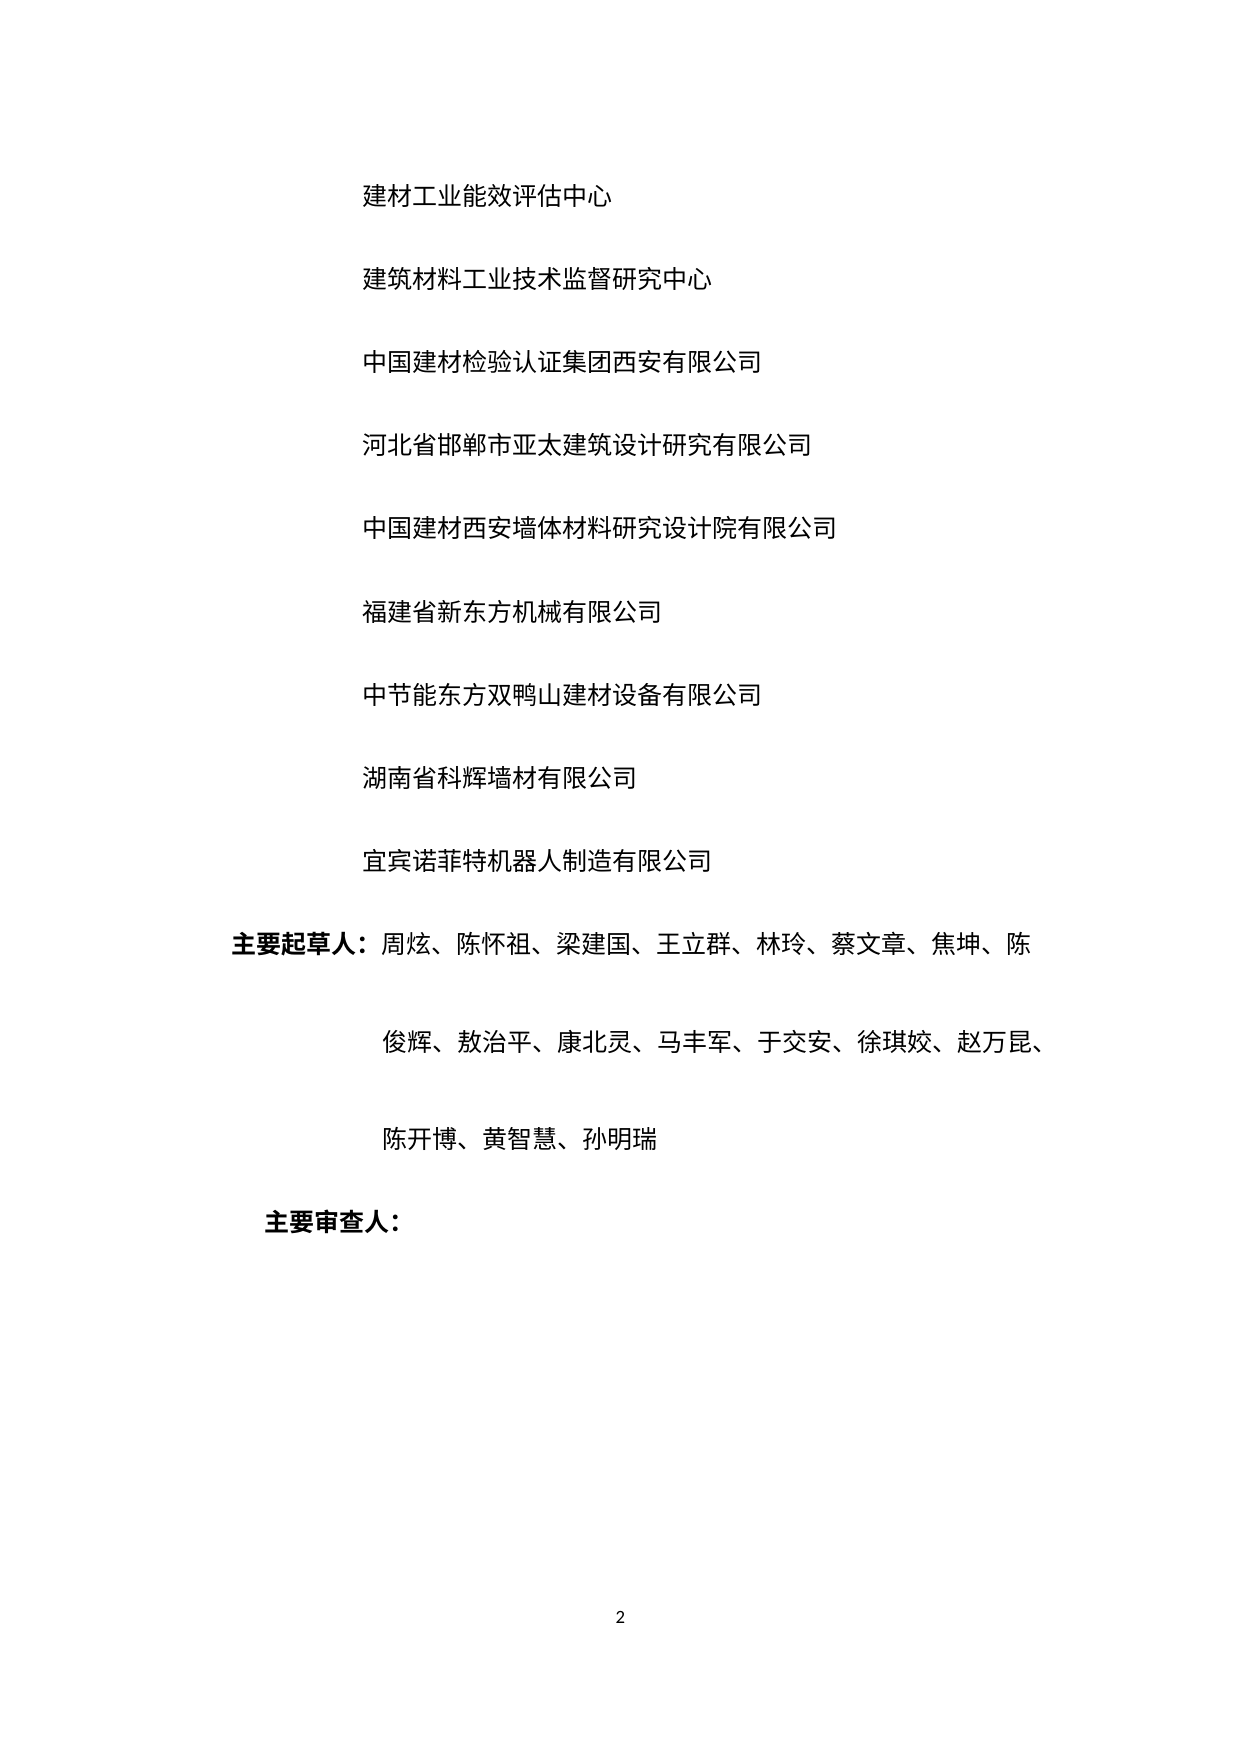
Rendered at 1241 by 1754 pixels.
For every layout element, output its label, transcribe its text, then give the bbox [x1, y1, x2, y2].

text 河北省邯郸市亚太建筑设计研究有限公司 [362, 411, 1053, 476]
text 主要起草人：周炫、陈怀祖、梁建国、王立群、林玲、蔡文章、焦坤、陈俊辉、敖治平、康北灵、马丰军、于交安、徐琪姣、赵万昆、陈开博、黄智慧、孙明瑞 [231, 910, 1053, 1170]
text 建材工业能效评估中心 [362, 162, 1053, 227]
text 中国建材检验认证集团西安有限公司 [362, 328, 1053, 393]
text 宜宾诺菲特机器人制造有限公司 [362, 827, 1053, 892]
text 福建省新东方机械有限公司 [362, 578, 1053, 643]
text 建筑材料工业技术监督研究中心 [362, 245, 1053, 310]
text 中节能东方双鸭山建材设备有限公司 [362, 661, 1053, 726]
text 主要审查人： [264, 1188, 1053, 1253]
text 湖南省科辉墙材有限公司 [362, 744, 1053, 809]
text 中国建材西安墙体材料研究设计院有限公司 [362, 494, 1053, 559]
